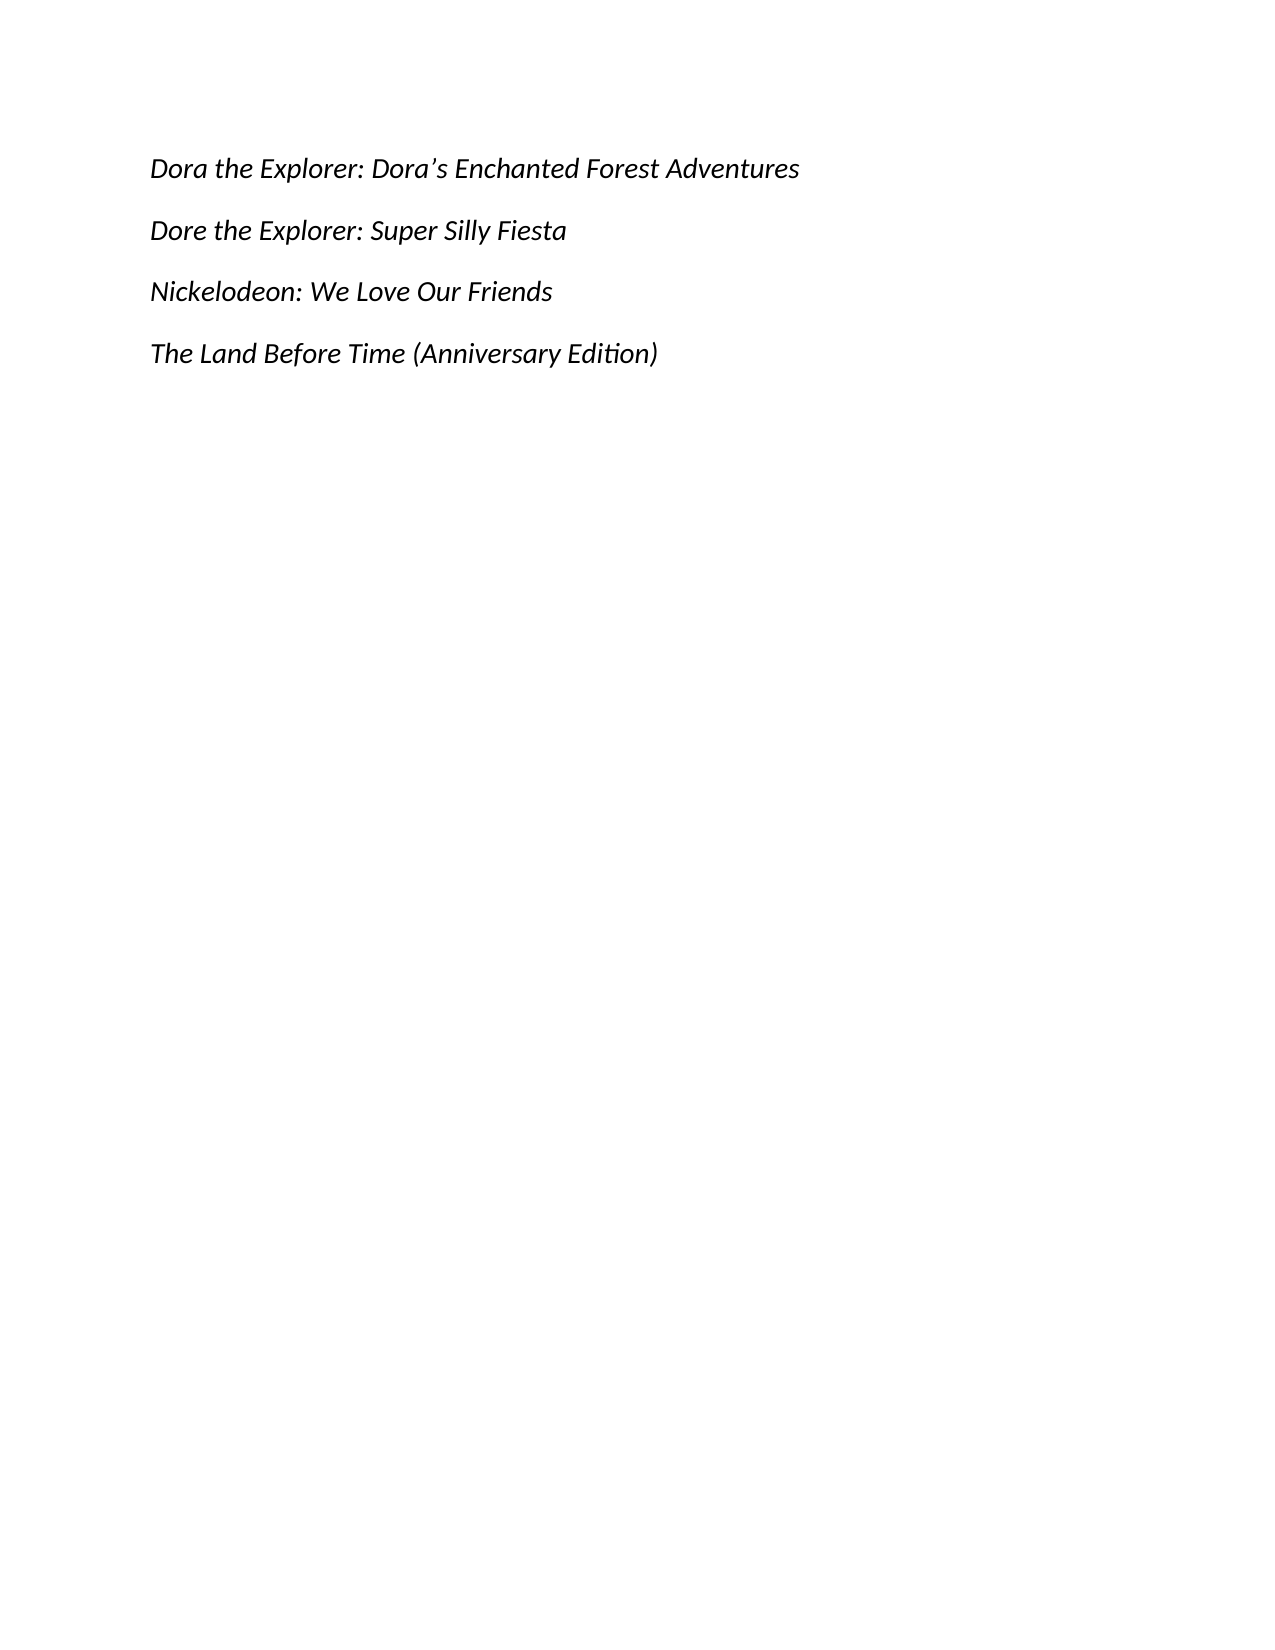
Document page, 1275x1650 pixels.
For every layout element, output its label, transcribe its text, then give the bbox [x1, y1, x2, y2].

text Nickelodeon: We Love Our Friends [150, 273, 1125, 309]
text Dore the Explorer: Super Silly Fiesta [150, 212, 1125, 247]
text The Land Before Time (Anniversary Edition) [150, 335, 1125, 371]
text Dora the Explorer: Dora’s Enchanted Forest Adventures [150, 150, 1125, 186]
